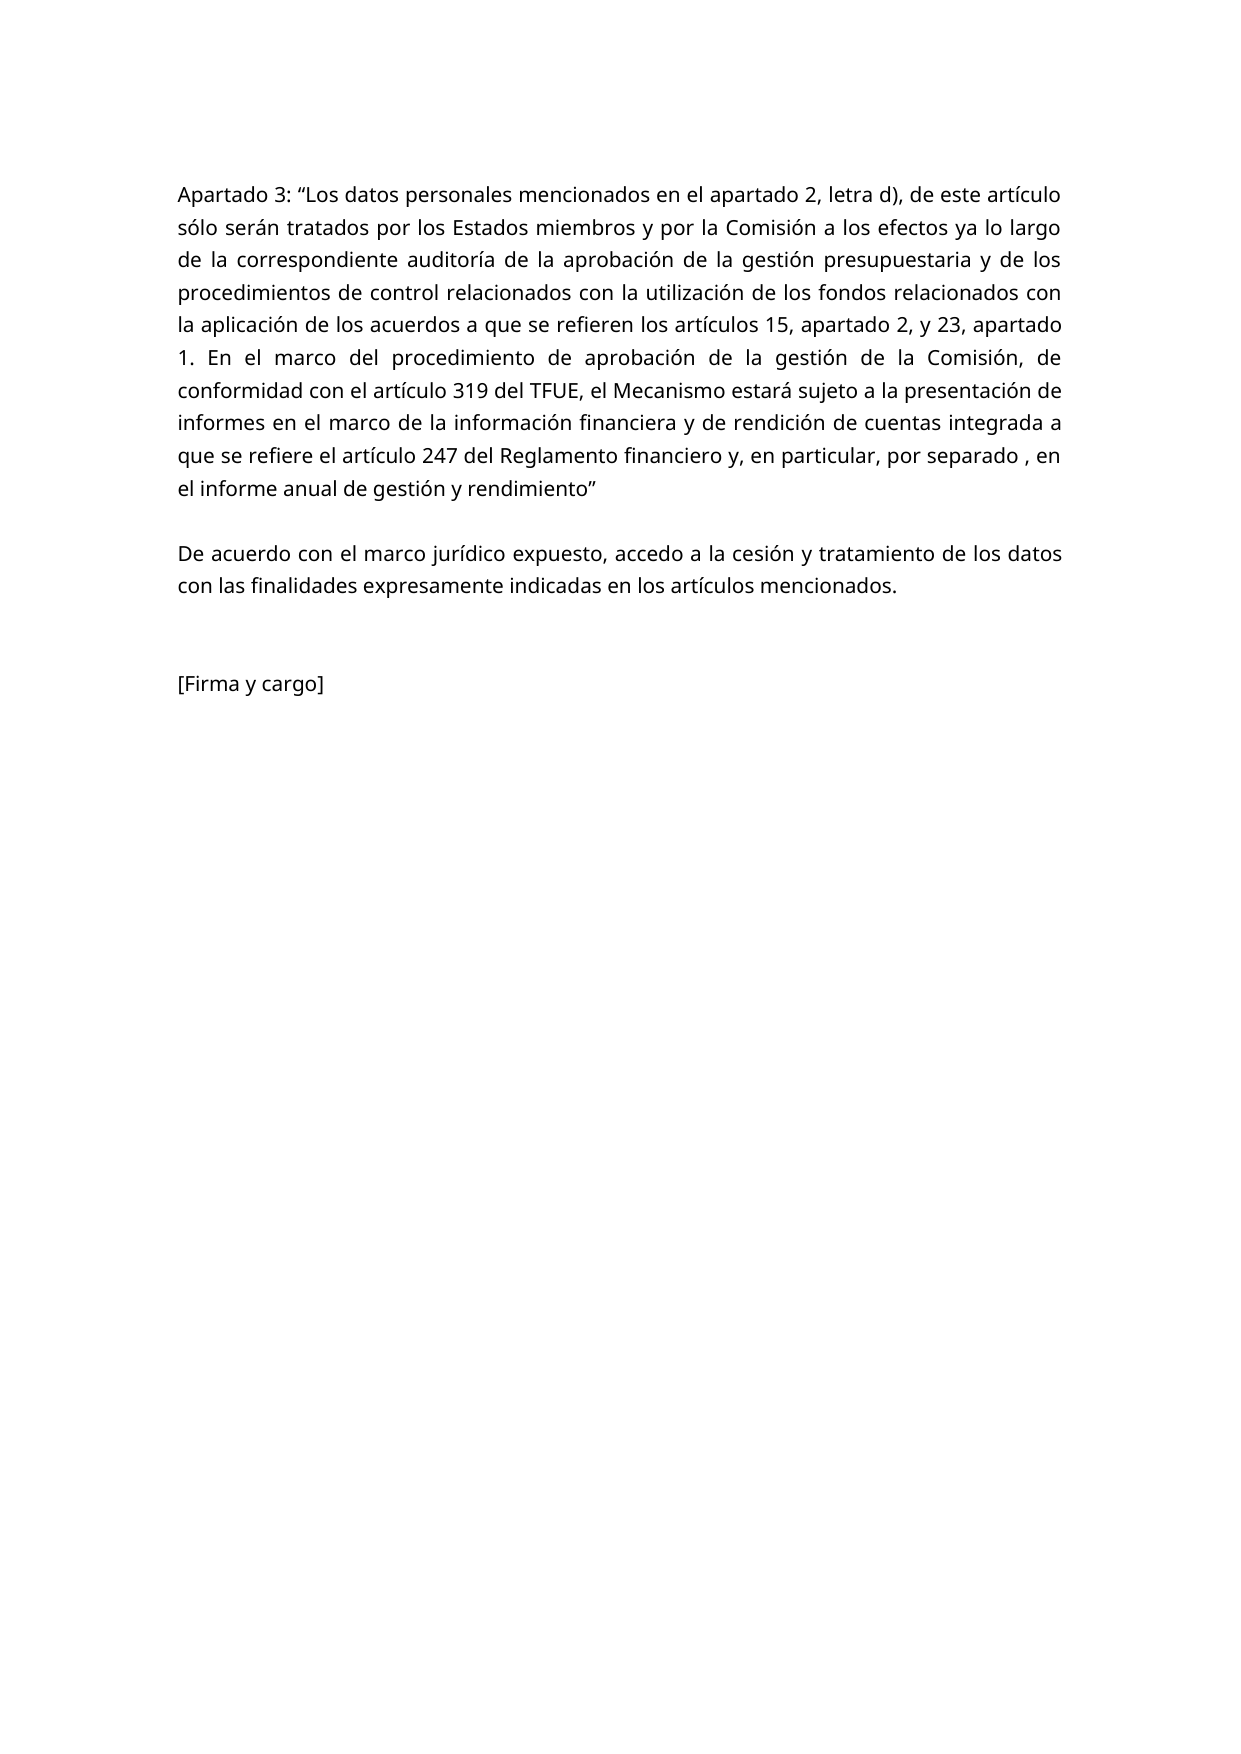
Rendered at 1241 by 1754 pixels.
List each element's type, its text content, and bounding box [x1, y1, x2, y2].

text [Firma y cargo] [177, 669, 1063, 698]
text De acuerdo con el marco jurídico expuesto, accedo a la cesión y tratamiento de los datos con las finalidades expresamente indicadas en los artículos mencionados. [177, 539, 1063, 600]
text Apartado 3: “Los datos personales mencionados en el apartado 2, letra d), de este artículo sólo serán tratados por los Estados miembros y por la Comisión a los efectos ya lo largo de la correspondiente auditoría de la aprobación de la gestión presupuestaria y de los procedimientos de control relacionados con la utilización de los fondos relacionados con la aplicación de los acuerdos a que se refieren los artículos 15, apartado 2, y 23, apartado 1. En el marco del procedimiento de aprobación de la gestión de la Comisión, de conformidad con el artículo 319 del TFUE, el Mecanismo estará sujeto a la presentación de informes en el marco de la información financiera y de rendición de cuentas integrada a que se refiere el artículo 247 del Reglamento financiero y, en particular, por separado , en el informe anual de gestión y rendimiento” [177, 180, 1063, 502]
